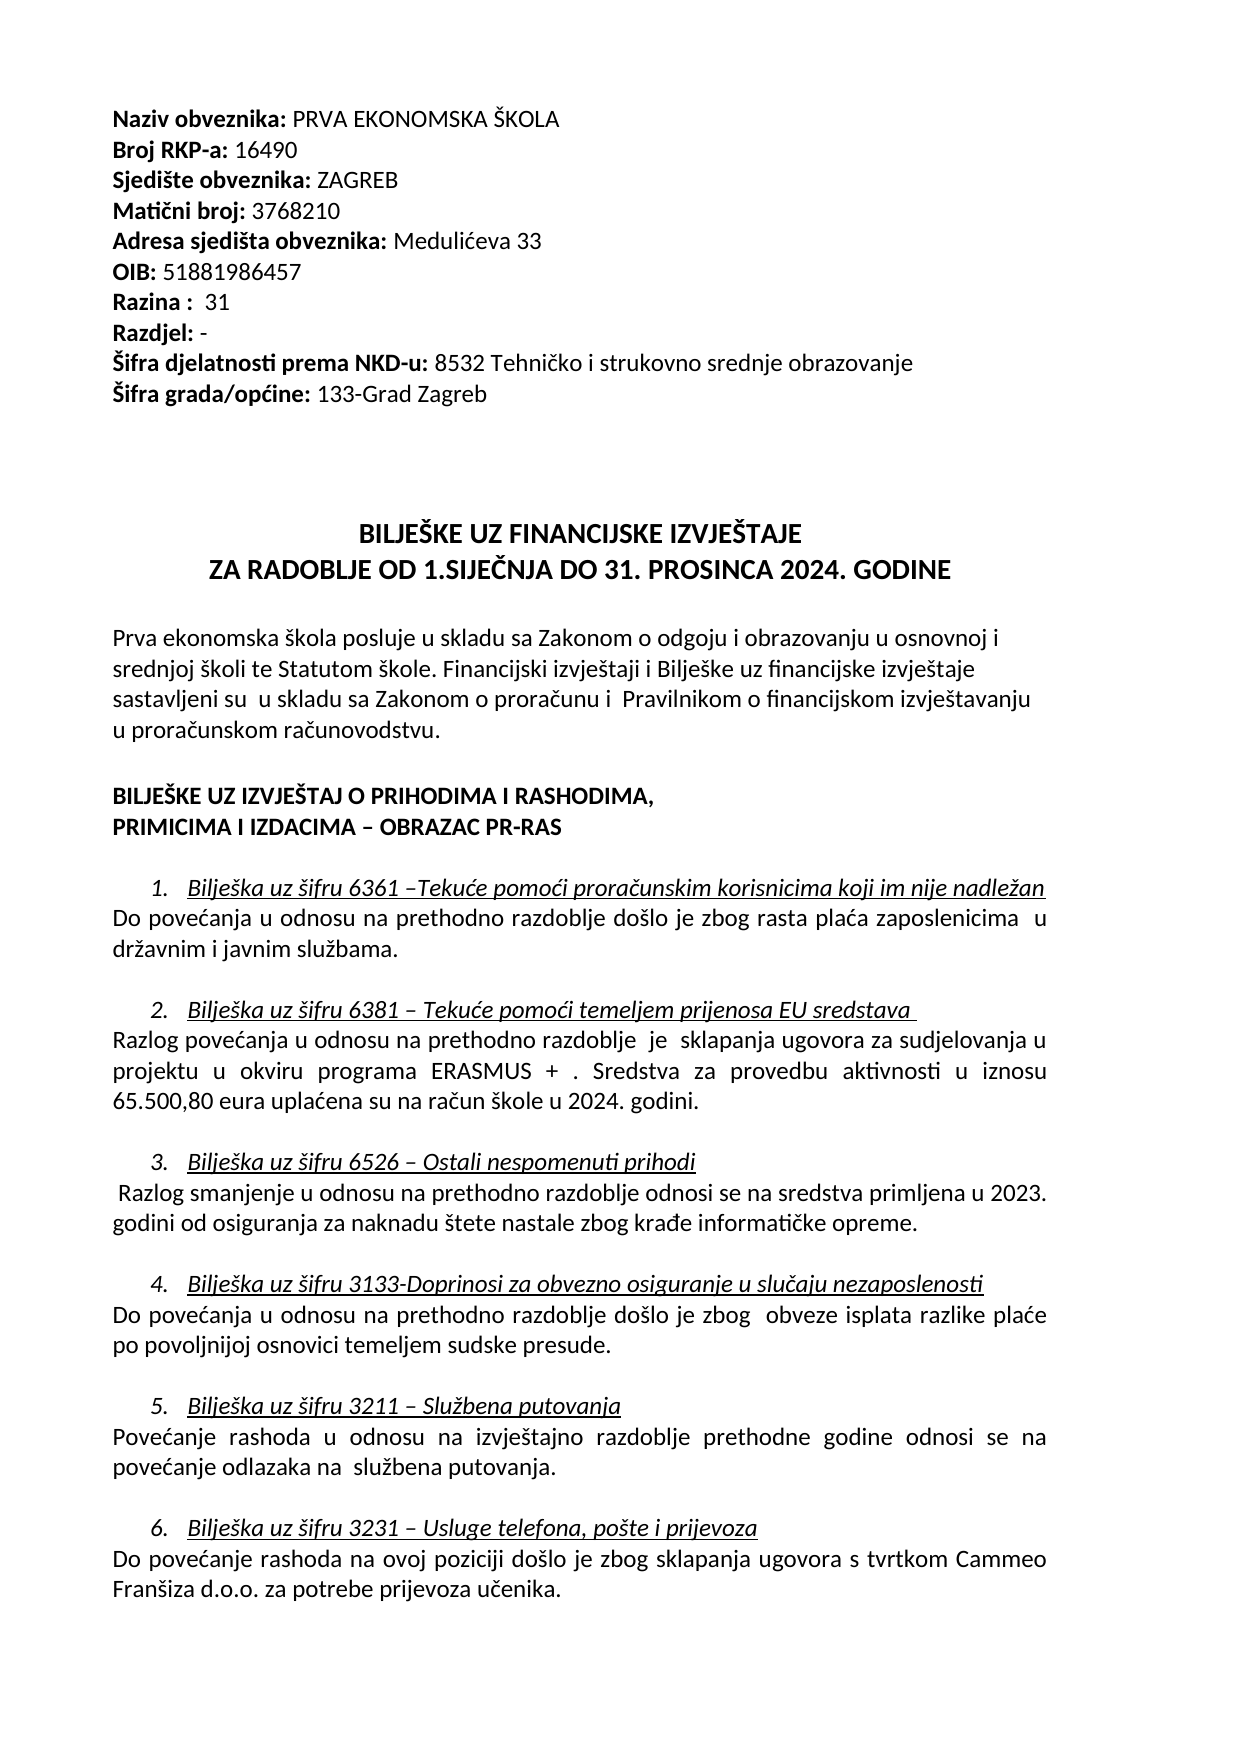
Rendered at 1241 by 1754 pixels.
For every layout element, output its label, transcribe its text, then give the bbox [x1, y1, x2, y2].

text Broj RKP-a: 16490 [112, 134, 1048, 164]
list Bilješka uz šifru 3211 – Službena putovanja [150, 1391, 1048, 1421]
text Povećanje rashoda u odnosu na izvještajno razdoblje prethodne godine odnosi se na povećanje odlazaka na službena putovanja. [112, 1421, 1048, 1482]
list Bilješka uz šifru 6526 – Ostali nespomenuti prihodi [150, 1146, 1048, 1177]
text Do povećanja u odnosu na prethodno razdoblje došlo je zbog obveze isplata razlike plaće po povoljnijoj osnovici temeljem sudske presude. [112, 1299, 1048, 1360]
text OIB: 51881986457 [112, 256, 1048, 287]
text Razlog smanjenje u odnosu na prethodno razdoblje odnosi se na sredstva primljena u 2023. godini od osiguranja za naknadu štete nastale zbog krađe informatičke opreme. [112, 1177, 1048, 1238]
text Šifra grada/općine: 133-Grad Zagreb [112, 378, 1048, 409]
text Do povećanje rashoda na ovoj poziciji došlo je zbog sklapanja ugovora s tvrtkom Cammeo Franšiza d.o.o. za potrebe prijevoza učenika. [112, 1543, 1048, 1604]
text BILJEŠKE UZ FINANCIJSKE IZVJEŠTAJE [112, 516, 1048, 551]
subtitle Razina : 31 [112, 287, 1048, 317]
text ZA RADOBLJE OD 1.SIJEČNJA DO 31. PROSINCA 2024. GODINE [112, 551, 1048, 587]
list Bilješka uz šifru 6361 –Tekuće pomoći proračunskim korisnicima koji im nije nadležan [150, 872, 1048, 902]
text BILJEŠKE UZ IZVJEŠTAJ O PRIHODIMA I RASHODIMA, [112, 780, 1048, 811]
text Šifra djelatnosti prema NKD-u: 8532 Tehničko i strukovno srednje obrazovanje [112, 348, 1048, 378]
text Razlog povećanja u odnosu na prethodno razdoblje je sklapanja ugovora za sudjelovanja u projektu u okviru programa ERASMUS + . Sredstva za provedbu aktivnosti u iznosu 65.500,80 eura uplaćena su na račun škole u 2024. godini. [112, 1024, 1048, 1116]
list Bilješka uz šifru 6381 – Tekuće pomoći temeljem prijenosa EU sredstava [150, 994, 1048, 1024]
list Bilješka uz šifru 3133-Doprinosi za obvezno osiguranje u slučaju nezaposlenosti [150, 1268, 1048, 1299]
list Bilješka uz šifru 3231 – Usluge telefona, pošte i prijevoza [150, 1513, 1048, 1543]
text Do povećanja u odnosu na prethodno razdoblje došlo je zbog rasta plaća zaposlenicima u državnim i javnim službama. [112, 902, 1048, 963]
text Naziv obveznika: PRVA EKONOMSKA ŠKOLA [112, 103, 1048, 134]
text PRIMICIMA I IZDACIMA – OBRAZAC PR-RAS [112, 811, 1048, 841]
text Sjedište obveznika: ZAGREB [112, 164, 1048, 195]
subtitle Adresa sjedišta obveznika: Medulićeva 33 [112, 226, 1048, 256]
text Matični broj: 3768210 [112, 195, 1048, 226]
text Razdjel: - [112, 317, 1048, 348]
text Prva ekonomska škola posluje u skladu sa Zakonom o odgoju i obrazovanju u osnovnoj i srednjoj školi te Statutom škole. Financijski izvještaji i Bilješke uz financijske izvještaje sastavljeni su u skladu sa Zakonom o proračunu i Pravilnikom o financijskom izvještavanju u proračunskom računovodstvu. [112, 622, 1048, 744]
